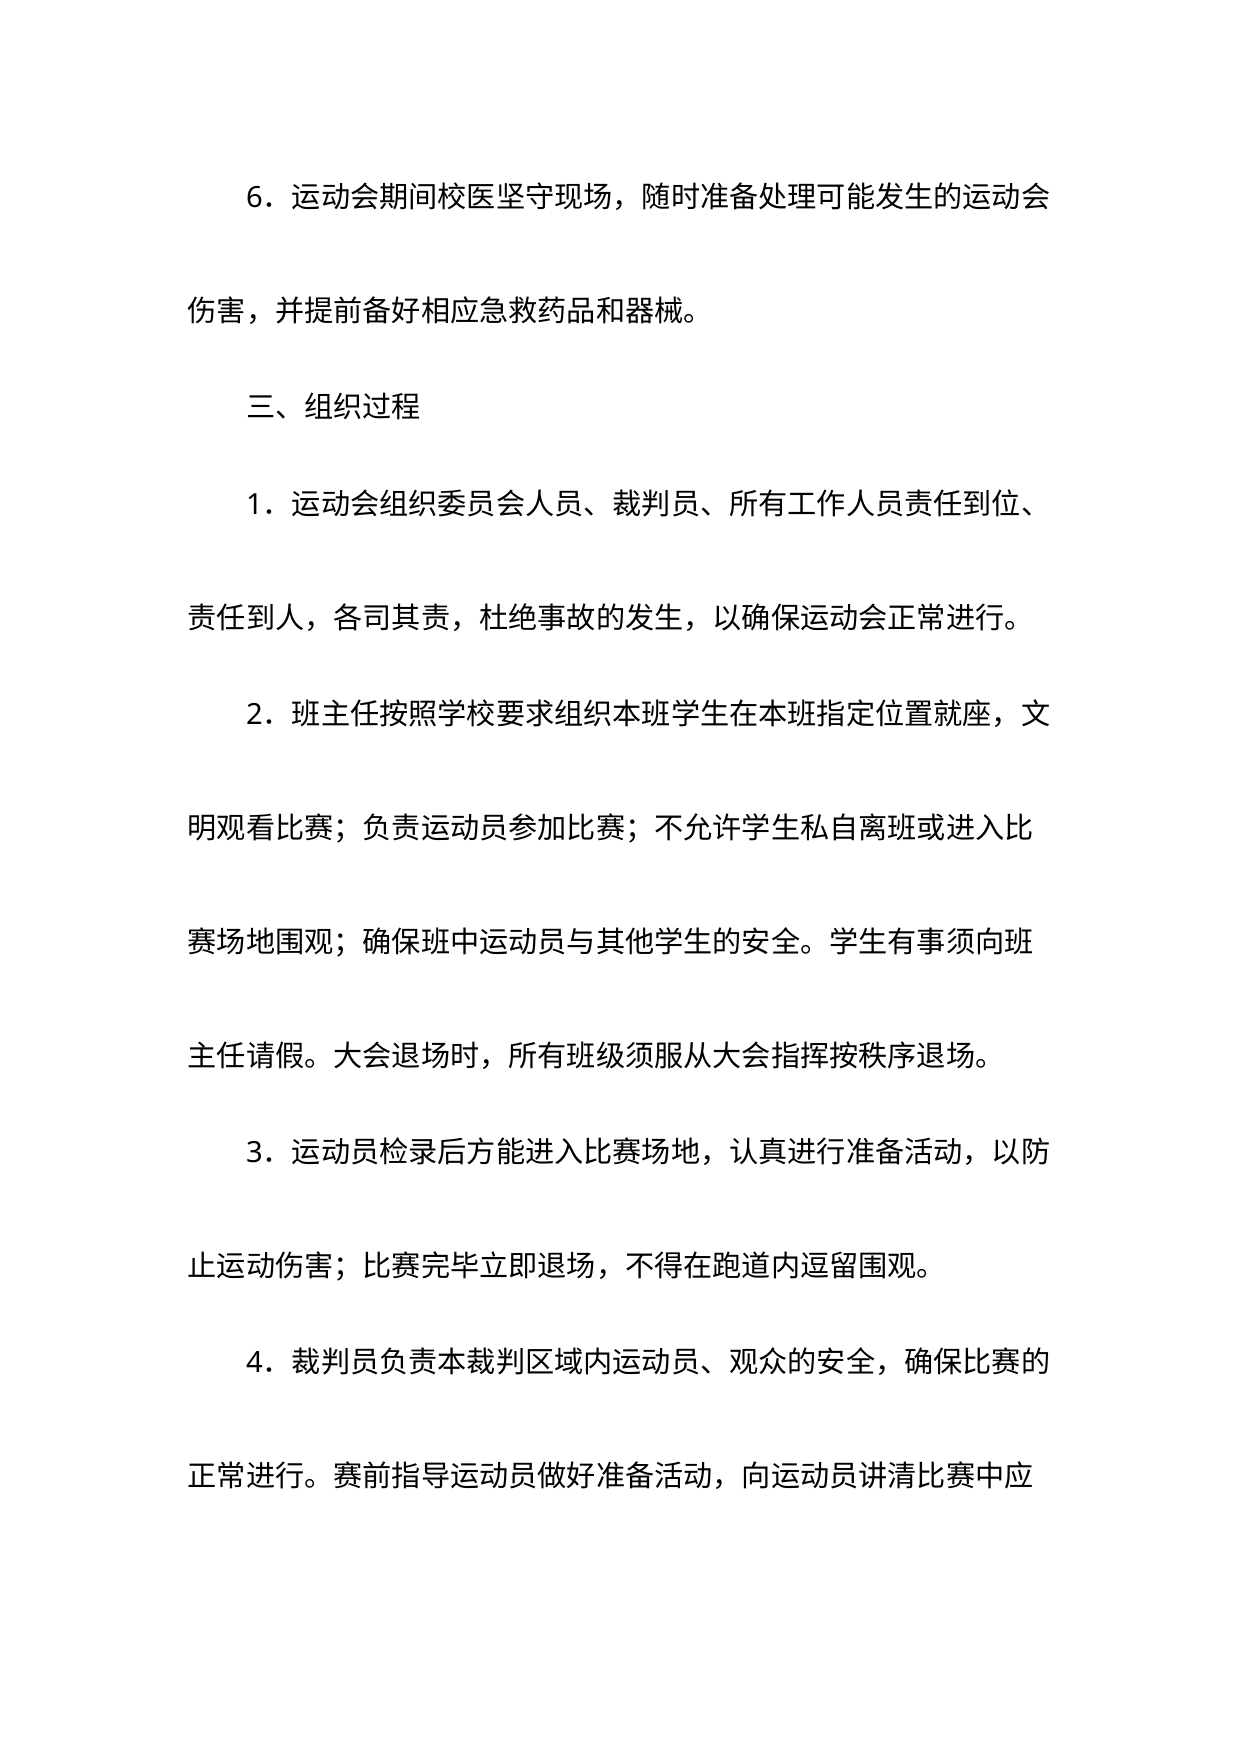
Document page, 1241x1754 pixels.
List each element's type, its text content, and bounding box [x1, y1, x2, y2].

text 6．运动会期间校医坚守现场，随时准备处理可能发生的运动会伤害，并提前备好相应急救药品和器械。 [187, 162, 1053, 341]
text 三、组织过程 [187, 372, 1053, 437]
text 1．运动会组织委员会人员、裁判员、所有工作人员责任到位、责任到人，各司其责，杜绝事故的发生，以确保运动会正常进行。 [187, 469, 1053, 648]
text 3．运动员检录后方能进入比赛场地，认真进行准备活动，以防止运动伤害；比赛完毕立即退场，不得在跑道内逗留围观。 [187, 1117, 1053, 1296]
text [187, 1328, 1053, 1507]
text 2．班主任按照学校要求组织本班学生在本班指定位置就座，文明观看比赛；负责运动员参加比赛；不允许学生私自离班或进入比赛场地围观；确保班中运动员与其他学生的安全。学生有事须向班主任请假。大会退场时，所有班级须服从大会指挥按秩序退场。 [187, 679, 1053, 1086]
